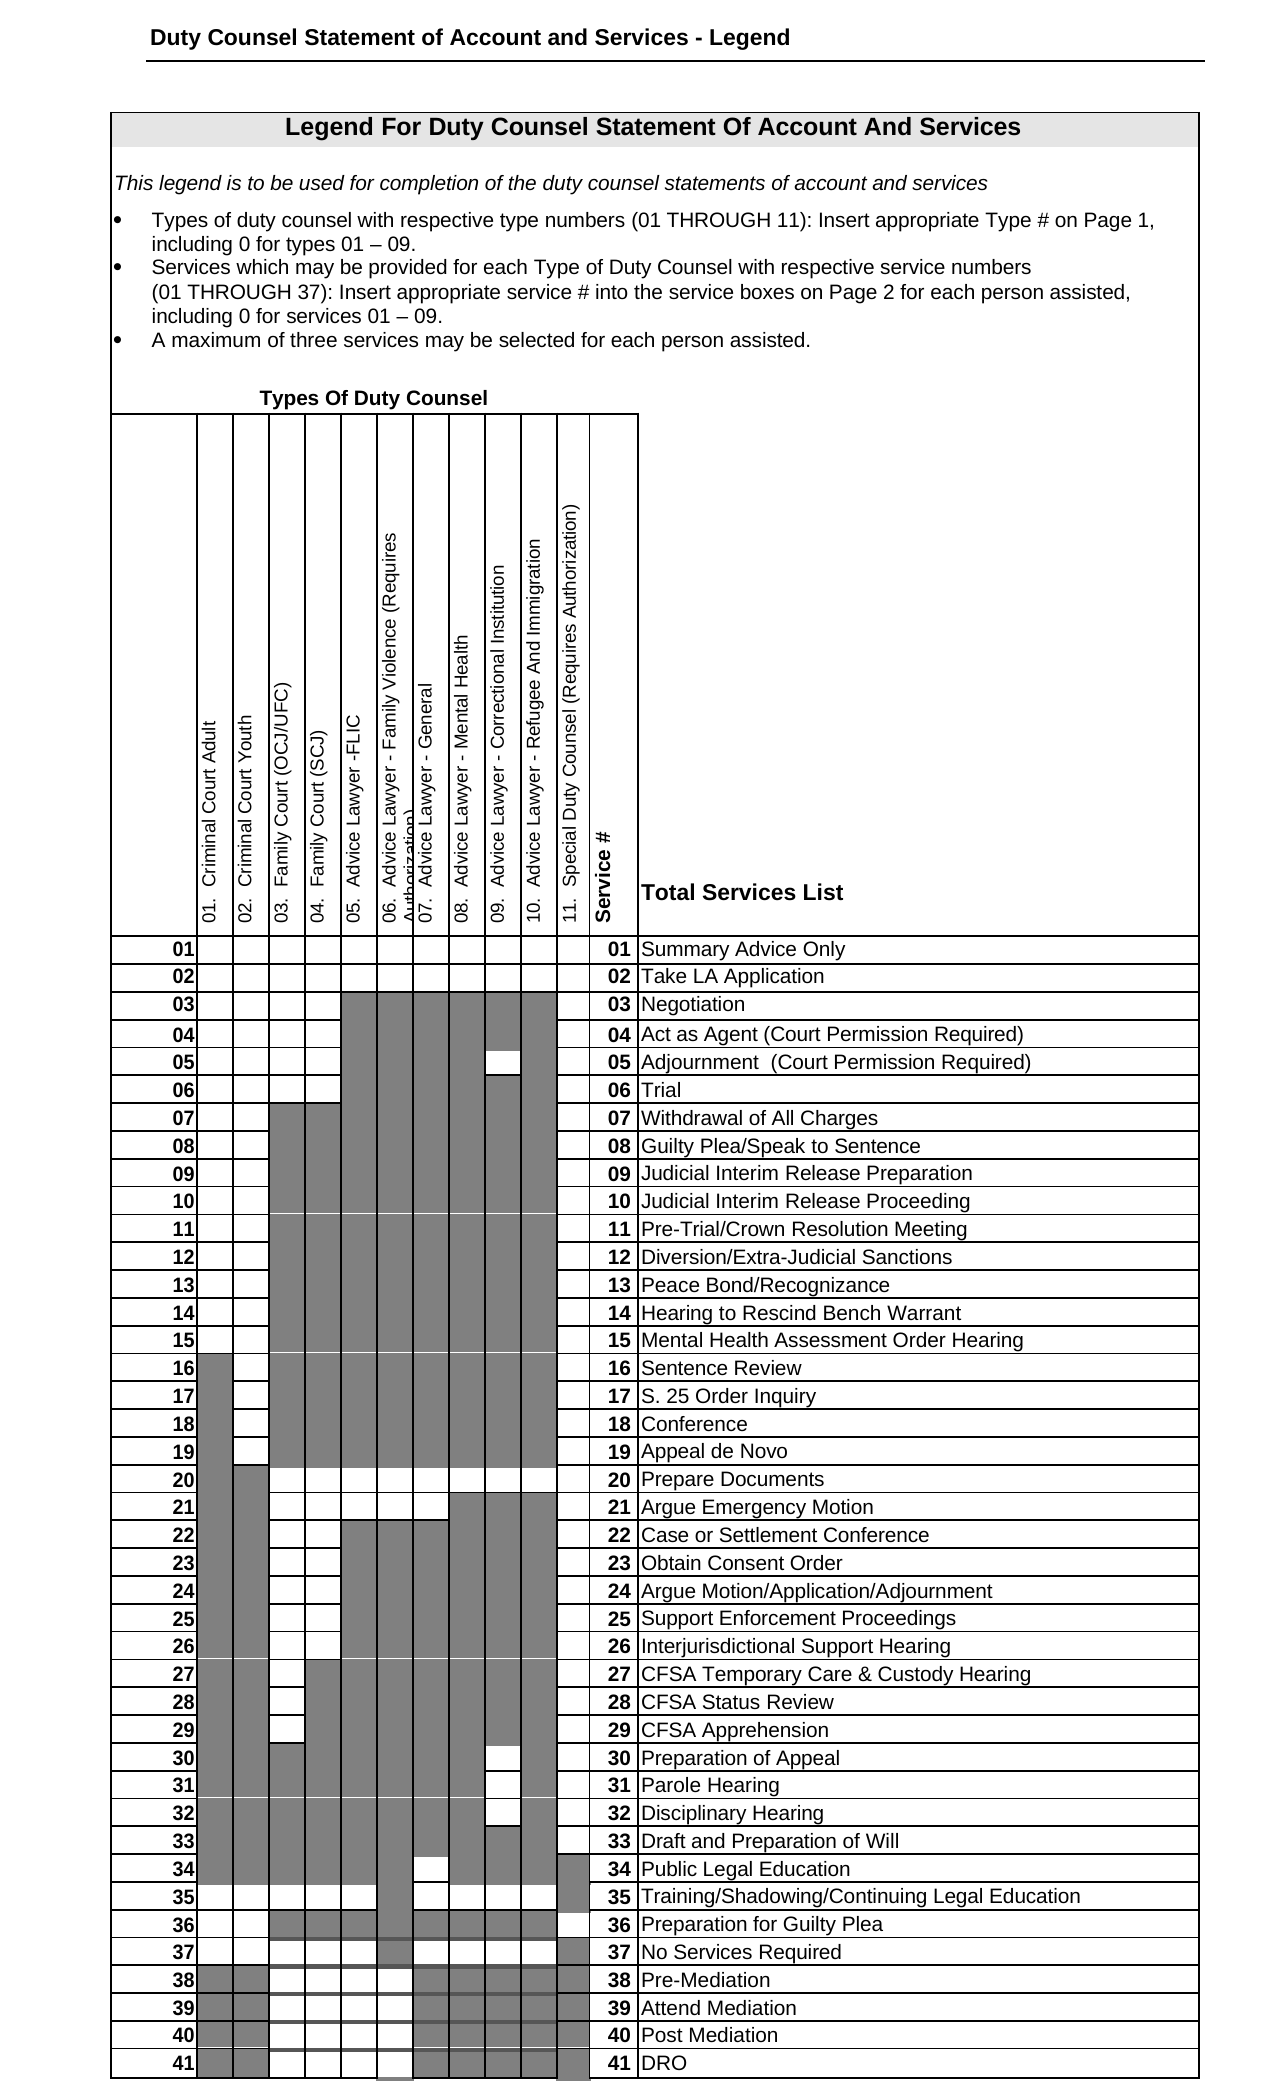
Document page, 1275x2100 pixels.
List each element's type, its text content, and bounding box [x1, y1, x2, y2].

table_cell 03 [112, 993, 196, 1019]
table_cell [378, 1579, 412, 1603]
table_cell [198, 1076, 232, 1102]
table_cell [270, 1857, 304, 1881]
table_cell [234, 1938, 268, 1964]
table_cell [558, 937, 589, 963]
table_cell [198, 1994, 232, 2020]
table_cell [270, 1830, 304, 1853]
table_cell [486, 1827, 520, 1853]
table_cell [234, 1438, 268, 1464]
table_cell 10 [590, 1187, 637, 1213]
table_cell 09 [112, 1160, 196, 1186]
table_cell [342, 1635, 376, 1658]
table_cell [414, 1607, 448, 1631]
table_cell [522, 965, 556, 991]
table_cell [486, 1218, 520, 1241]
table_cell 39 [590, 1994, 637, 2020]
table_cell [450, 1774, 484, 1797]
table_cell [450, 1273, 484, 1297]
table_cell [450, 1911, 484, 1937]
table_cell No Services Required [639, 1938, 1198, 1964]
table_cell [234, 1774, 268, 1797]
table_cell Judicial Interim Release Preparation [639, 1160, 1198, 1186]
table_cell [450, 1551, 484, 1575]
table_cell [198, 1354, 232, 1380]
table_cell [414, 1385, 448, 1408]
table_cell [306, 1021, 340, 1047]
table_cell [450, 1607, 484, 1631]
table_cell 15 [590, 1327, 637, 1352]
table_cell [198, 1132, 232, 1158]
text Duty Counsel Statement of Account and Services - Legend [150, 24, 1217, 51]
table_cell 08. Advice Lawyer - Mental Health [450, 415, 484, 935]
table_cell [414, 1718, 448, 1742]
table_cell [198, 1911, 232, 1937]
table_cell [234, 1885, 268, 1909]
table_cell 02. Criminal Court Youth [234, 415, 268, 935]
table_cell Mental Health Assessment Order Hearing [639, 1327, 1198, 1352]
table_cell [306, 1412, 340, 1436]
table_cell [270, 1301, 304, 1325]
table_cell 24 [112, 1577, 196, 1603]
table_cell 37 [112, 1938, 196, 1964]
table_cell [414, 1134, 448, 1158]
table_cell [270, 1549, 304, 1575]
table_cell [378, 1774, 412, 1797]
table_cell 29 [112, 1716, 196, 1742]
table_cell [450, 1468, 484, 1492]
table_cell [270, 993, 304, 1019]
table_cell 03 [590, 993, 637, 1019]
table_cell Trial [639, 1076, 1198, 1102]
table_cell [306, 2052, 340, 2077]
table_cell [198, 1496, 232, 1519]
table_cell 10 [112, 1187, 196, 1213]
table_cell [198, 1524, 232, 1547]
table_cell [198, 1327, 232, 1352]
table_cell [486, 1911, 520, 1937]
table_cell [522, 1830, 556, 1853]
table_cell [558, 1605, 589, 1631]
table_cell [558, 1744, 589, 1770]
table_cell [198, 1607, 232, 1631]
table_cell [306, 2024, 340, 2047]
table_cell Diversion/Extra-Judicial Sanctions [639, 1243, 1198, 1269]
table_cell [234, 1299, 268, 1325]
table_cell [378, 1273, 412, 1297]
table_cell [414, 1551, 448, 1575]
table_cell 13 [590, 1271, 637, 1297]
table_cell [234, 1966, 268, 1992]
table_cell [306, 1385, 340, 1408]
table_cell [558, 1827, 589, 1853]
table_cell [342, 1885, 376, 1909]
table_cell [378, 1663, 412, 1686]
table_cell [270, 1162, 304, 1186]
table_cell [270, 1104, 304, 1130]
table_cell [342, 937, 376, 963]
table_cell Preparation for Guilty Plea [639, 1911, 1198, 1937]
table_cell [378, 1718, 412, 1742]
table_cell [450, 1885, 484, 1909]
table_cell [270, 2024, 304, 2047]
table_cell 21 [590, 1493, 637, 1519]
table_cell [414, 1468, 448, 1492]
table_cell [558, 1354, 589, 1380]
table_cell [486, 1690, 520, 1714]
table_cell [234, 993, 268, 1019]
table_cell [306, 1830, 340, 1853]
table_cell [414, 965, 448, 991]
table_cell [486, 1746, 520, 1770]
table_cell [198, 1160, 232, 1186]
table_cell [306, 1969, 340, 1992]
table_cell [486, 1579, 520, 1603]
table_cell [486, 1412, 520, 1436]
table_cell [414, 1493, 448, 1519]
table_cell [270, 1577, 304, 1603]
table_cell [342, 993, 376, 1019]
table_cell [522, 1969, 556, 1992]
table_cell 07 [112, 1104, 196, 1130]
table_cell [378, 1857, 412, 1881]
table_cell 09. Advice Lawyer - Correctional Institution [486, 415, 520, 935]
table_cell [486, 1385, 520, 1408]
table_cell [270, 1941, 304, 1964]
table_cell 06. Advice Lawyer - Family Violence (Requires Authorization) [378, 415, 412, 935]
table_cell [414, 1357, 448, 1380]
table_cell [486, 1493, 520, 1519]
table_cell [270, 937, 304, 963]
table_cell [522, 1551, 556, 1575]
table_cell Public Legal Education [639, 1855, 1198, 1881]
table_cell [270, 1911, 304, 1937]
table_cell [414, 1190, 448, 1213]
table_cell [522, 1357, 556, 1380]
table_cell [522, 1635, 556, 1658]
table_cell [486, 965, 520, 991]
table_cell [270, 1885, 304, 1909]
table_cell 21 [112, 1493, 196, 1519]
table_cell Post Mediation [639, 2022, 1198, 2047]
table_cell [558, 1938, 589, 1964]
table_cell Argue Emergency Motion [639, 1493, 1198, 1519]
table_cell [198, 1579, 232, 1603]
table_cell Pre-Mediation [639, 1966, 1198, 1992]
table_cell [558, 1104, 589, 1130]
table_cell 15 [112, 1327, 196, 1352]
table_cell 04. Family Court (SCJ) [306, 415, 340, 935]
table_cell [450, 1412, 484, 1436]
table_cell 20 [590, 1466, 637, 1492]
table_cell 05 [590, 1048, 637, 1074]
table_cell [450, 1663, 484, 1686]
table_cell [198, 1938, 232, 1964]
table_cell 38 [112, 1966, 196, 1992]
table_cell [522, 1190, 556, 1213]
table_cell 05. Advice Lawyer -FLIC [342, 415, 376, 935]
table_cell [378, 1830, 412, 1853]
table_cell [234, 1994, 268, 2020]
table_cell [378, 1162, 412, 1186]
table_cell Take LA Application [639, 965, 1198, 991]
table_cell [112, 415, 196, 935]
table_cell [270, 1468, 304, 1492]
table_cell [378, 1913, 412, 1937]
table_cell Withdrawal of All Charges [639, 1104, 1198, 1130]
table_cell [342, 965, 376, 991]
table_cell [198, 2049, 232, 2077]
table_cell [486, 1273, 520, 1297]
table_cell [414, 1521, 448, 1547]
table_cell CFSA Status Review [639, 1688, 1198, 1714]
table_cell [198, 1104, 232, 1130]
table_cell [558, 2049, 589, 2077]
table_cell Peace Bond/Recognizance [639, 1271, 1198, 1297]
table_cell [378, 1440, 412, 1464]
table_cell [306, 1521, 340, 1547]
table_cell [450, 965, 484, 991]
table_cell [306, 1273, 340, 1297]
table_cell [486, 1663, 520, 1686]
table_cell [558, 1549, 589, 1575]
table_cell [522, 1106, 556, 1130]
table_cell [342, 1690, 376, 1714]
table_cell [342, 1245, 376, 1269]
table_cell [450, 1635, 484, 1658]
table_cell [198, 1468, 232, 1492]
table_cell [414, 1440, 448, 1464]
table_cell [522, 1134, 556, 1158]
table_cell [450, 1690, 484, 1714]
table_cell [234, 1354, 268, 1380]
table_cell [558, 1966, 589, 1992]
table_cell [414, 2052, 448, 2077]
table_cell [414, 1996, 448, 2020]
table_cell [234, 1802, 268, 1825]
table_cell Conference [639, 1410, 1198, 1436]
table_cell [342, 1134, 376, 1158]
table_cell [342, 1718, 376, 1742]
table_cell 16 [590, 1354, 637, 1380]
table_cell [342, 1051, 376, 1074]
table_cell [522, 937, 556, 963]
table_cell 30 [112, 1744, 196, 1770]
table_cell 09 [590, 1160, 637, 1186]
table_cell [558, 1493, 589, 1519]
table_cell [414, 1329, 448, 1352]
table_cell [450, 937, 484, 963]
table_cell Draft and Preparation of Will [639, 1827, 1198, 1853]
table_cell [270, 2052, 304, 2077]
table_cell [270, 1688, 304, 1714]
table_cell [378, 1134, 412, 1158]
table_cell [270, 1076, 304, 1102]
table_cell [414, 1218, 448, 1241]
table_cell [234, 1911, 268, 1937]
table_cell 14 [590, 1299, 637, 1325]
table_cell 18 [590, 1410, 637, 1436]
table_cell 39 [112, 1994, 196, 2020]
table_cell [342, 1023, 376, 1047]
table_cell [306, 1885, 340, 1909]
table_cell [306, 1911, 340, 1937]
table_cell [306, 1218, 340, 1241]
table_cell [378, 1412, 412, 1436]
table_cell [198, 1187, 232, 1213]
table_cell [558, 1076, 589, 1102]
table_cell [558, 1994, 589, 2020]
table_cell [486, 1941, 520, 1964]
table_cell [486, 1969, 520, 1992]
table_cell [378, 1301, 412, 1325]
table_cell [486, 1023, 520, 1047]
table_cell [378, 1493, 412, 1519]
table_cell [450, 1051, 484, 1074]
table_cell [522, 1579, 556, 1603]
table_cell [450, 1718, 484, 1742]
table_cell [414, 1690, 448, 1714]
table_cell [342, 1911, 376, 1937]
table_cell [234, 965, 268, 991]
table_cell [306, 1549, 340, 1575]
table_cell [414, 1579, 448, 1603]
table_cell Negotiation [639, 993, 1198, 1019]
table_cell [342, 1551, 376, 1575]
table_cell [450, 1190, 484, 1213]
table_cell [270, 1774, 304, 1797]
table_cell [378, 1190, 412, 1213]
table_cell [522, 1493, 556, 1519]
table_cell [234, 1104, 268, 1130]
table_cell [414, 1774, 448, 1797]
table_cell [306, 1076, 340, 1102]
table_cell 35 [112, 1883, 196, 1909]
table_cell Appeal de Novo [639, 1438, 1198, 1464]
table_cell 20 [112, 1466, 196, 1492]
table_cell [342, 1468, 376, 1492]
table_cell 04 [112, 1021, 196, 1047]
table_cell [558, 1799, 589, 1825]
table_cell [378, 993, 412, 1019]
table_cell [558, 1577, 589, 1603]
table_cell [558, 1132, 589, 1158]
table_cell Obtain Consent Order [639, 1549, 1198, 1575]
table_cell [378, 1357, 412, 1380]
table_cell [198, 1966, 232, 1992]
table_cell [342, 1774, 376, 1797]
table_cell [198, 1440, 232, 1464]
table_cell [198, 1048, 232, 1074]
table_cell [558, 1660, 589, 1686]
table_cell [306, 1941, 340, 1964]
table_cell [486, 993, 520, 1019]
table_cell [306, 993, 340, 1019]
table_cell [450, 1941, 484, 1964]
table_cell [342, 1079, 376, 1102]
table_cell Case or Settlement Conference [639, 1521, 1198, 1547]
table_cell [486, 1524, 520, 1547]
table_cell [306, 937, 340, 963]
table_cell [414, 1301, 448, 1325]
table_cell Summary Advice Only [639, 937, 1198, 963]
table_cell 02 [590, 965, 637, 991]
table_cell [378, 1690, 412, 1714]
table_cell [450, 1023, 484, 1047]
table_cell [306, 1660, 340, 1686]
table_cell 23 [590, 1549, 637, 1575]
table_cell [486, 1245, 520, 1269]
table_cell [558, 1688, 589, 1714]
table_cell 16 [112, 1354, 196, 1380]
table_cell [270, 1632, 304, 1658]
table_cell [270, 1134, 304, 1158]
table_cell 37 [590, 1938, 637, 1964]
table_cell [522, 1245, 556, 1269]
table_cell [450, 1218, 484, 1241]
table_cell [306, 1718, 340, 1742]
table_cell [378, 1468, 412, 1492]
table_cell [234, 1466, 268, 1492]
table_cell [414, 2024, 448, 2047]
table_cell [558, 1243, 589, 1269]
table_cell [558, 993, 589, 1019]
table_cell [378, 1521, 412, 1547]
table_cell [522, 993, 556, 1019]
table_cell 02 [112, 965, 196, 991]
table_cell [522, 1385, 556, 1408]
table_cell [234, 1857, 268, 1881]
table_cell [306, 1605, 340, 1631]
table_cell 33 [112, 1827, 196, 1853]
table_cell [270, 1969, 304, 1992]
table_cell [270, 1048, 304, 1074]
table_cell [306, 1577, 340, 1603]
table_cell [486, 1301, 520, 1325]
table_cell [522, 1885, 556, 1909]
table_cell [486, 1718, 520, 1742]
table_cell [450, 1079, 484, 1102]
table_cell [198, 1215, 232, 1241]
table_cell [522, 1468, 556, 1492]
table_cell [486, 1106, 520, 1130]
table_cell 31 [590, 1772, 637, 1797]
table_cell [270, 1273, 304, 1297]
table_cell [486, 1440, 520, 1464]
table_cell [450, 1802, 484, 1825]
table_cell [558, 1913, 589, 1937]
table_cell 24 [590, 1577, 637, 1603]
table_cell [558, 1521, 589, 1547]
table_cell [522, 1802, 556, 1825]
table_cell [198, 1271, 232, 1297]
table_cell [378, 1941, 412, 1964]
table_cell [306, 1245, 340, 1269]
table_cell [342, 1941, 376, 1964]
table_cell [234, 1243, 268, 1269]
table_cell [378, 1635, 412, 1658]
table_cell [522, 1941, 556, 1964]
table_cell 29 [590, 1716, 637, 1742]
table_cell 08 [112, 1132, 196, 1158]
table_cell [234, 1690, 268, 1714]
table_cell [342, 1218, 376, 1241]
table_cell Parole Hearing [639, 1772, 1198, 1797]
table_cell [486, 1134, 520, 1158]
table_cell [198, 1746, 232, 1770]
table_cell [558, 1327, 589, 1352]
table_cell [558, 1772, 589, 1797]
table_cell [342, 1802, 376, 1825]
table_cell [522, 1412, 556, 1436]
table_cell [270, 1190, 304, 1213]
table_cell [522, 1746, 556, 1770]
table_cell [378, 1385, 412, 1408]
table_cell 08 [590, 1132, 637, 1158]
table_cell [450, 1746, 484, 1770]
table_cell 30 [590, 1744, 637, 1770]
table_cell [270, 1521, 304, 1547]
table_cell [450, 1524, 484, 1547]
table_cell [198, 1635, 232, 1658]
table_cell 31 [112, 1772, 196, 1797]
table_cell 35 [590, 1883, 637, 1909]
table_cell [378, 965, 412, 991]
table_cell [306, 1357, 340, 1380]
table_cell [450, 1579, 484, 1603]
table_cell [522, 1162, 556, 1186]
table_cell [306, 1301, 340, 1325]
table_cell [522, 1329, 556, 1352]
table_cell 40 [590, 2022, 637, 2047]
table_cell [198, 1412, 232, 1436]
table_cell [522, 1301, 556, 1325]
table_cell [486, 1607, 520, 1631]
table_cell [486, 1190, 520, 1213]
table_cell Disciplinary Hearing [639, 1799, 1198, 1825]
table_cell 01 [590, 937, 637, 963]
table_cell [234, 1160, 268, 1186]
table_cell [450, 2052, 484, 2077]
table_cell 41 [590, 2049, 637, 2077]
table_cell [558, 1187, 589, 1213]
table_cell 32 [112, 1799, 196, 1825]
table_cell [198, 1299, 232, 1325]
table_cell 14 [112, 1299, 196, 1325]
table_cell [414, 1969, 448, 1992]
table_cell Hearing to Rescind Bench Warrant [639, 1299, 1198, 1325]
table_cell [558, 1438, 589, 1464]
table_cell [198, 1802, 232, 1825]
table_cell [522, 1218, 556, 1241]
table_cell 32 [590, 1799, 637, 1825]
table_cell [270, 965, 304, 991]
table_cell [378, 2024, 412, 2047]
table_cell [522, 1607, 556, 1631]
table_cell Adjournment (Court Permission Required) [639, 1048, 1198, 1074]
table_cell [306, 1493, 340, 1519]
table_cell [270, 1440, 304, 1464]
table_cell [306, 1774, 340, 1797]
table_cell [558, 1160, 589, 1186]
table_cell [414, 1941, 448, 1964]
table_cell 26 [590, 1632, 637, 1658]
table_cell [486, 1551, 520, 1575]
table_cell [378, 1051, 412, 1074]
table_cell [234, 1718, 268, 1742]
table_cell [234, 1496, 268, 1519]
table_cell [558, 1382, 589, 1408]
table_cell [270, 1605, 304, 1631]
table_cell [558, 1271, 589, 1297]
table_cell 04 [590, 1021, 637, 1047]
table_cell CFSA Apprehension [639, 1716, 1198, 1742]
table_cell [306, 1632, 340, 1658]
table_cell [414, 1663, 448, 1686]
table_cell 11 [590, 1215, 637, 1241]
table_cell 18 [112, 1410, 196, 1436]
table_cell [450, 1301, 484, 1325]
table_cell 07 [590, 1104, 637, 1130]
table_cell [198, 2022, 232, 2047]
table_cell 40 [112, 2022, 196, 2047]
table_cell [342, 1663, 376, 1686]
table_cell Pre-Trial/Crown Resolution Meeting [639, 1215, 1198, 1241]
table_cell [234, 1382, 268, 1408]
table_cell [198, 993, 232, 1019]
table_cell 23 [112, 1549, 196, 1575]
table_cell [342, 2024, 376, 2047]
table_cell [378, 1996, 412, 2020]
table_cell [522, 1524, 556, 1547]
table_cell [450, 1106, 484, 1130]
table_cell [486, 2052, 520, 2077]
table_cell [414, 1911, 448, 1937]
table_cell [270, 1660, 304, 1686]
table_cell [378, 1885, 412, 1909]
table_cell [378, 1106, 412, 1130]
table_cell [306, 1468, 340, 1492]
table_cell [378, 1607, 412, 1631]
table_cell [558, 1855, 589, 1881]
table_cell [522, 1996, 556, 2020]
table_cell 19 [590, 1438, 637, 1464]
table_cell [486, 1857, 520, 1881]
table_cell [198, 1385, 232, 1408]
table_cell [522, 1051, 556, 1074]
table_cell 36 [590, 1911, 637, 1937]
table_cell [342, 1857, 376, 1881]
table_cell [486, 1162, 520, 1186]
table_cell [198, 1774, 232, 1797]
table_cell 27 [590, 1660, 637, 1686]
table_cell 26 [112, 1632, 196, 1658]
table_cell [198, 1885, 232, 1909]
table_cell [306, 965, 340, 991]
table_cell [522, 2052, 556, 2077]
table_cell [270, 1412, 304, 1436]
table_cell 07. Advice Lawyer - General [414, 415, 448, 935]
table_cell [306, 1329, 340, 1352]
table_cell Training/Shadowing/Continuing Legal Education [639, 1883, 1198, 1909]
table_cell [342, 1996, 376, 2020]
table_cell Interjurisdictional Support Hearing [639, 1632, 1198, 1658]
table_cell [378, 937, 412, 963]
table_cell [234, 1551, 268, 1575]
table_cell [522, 1690, 556, 1714]
table_cell [414, 1412, 448, 1436]
table_cell [450, 1440, 484, 1464]
table_cell [558, 1021, 589, 1047]
table_cell [414, 937, 448, 963]
table_cell [558, 1632, 589, 1658]
table_cell [558, 1885, 589, 1909]
table_cell 05 [112, 1048, 196, 1074]
table_cell 41 [112, 2049, 196, 2077]
table_cell 28 [112, 1688, 196, 1714]
table_cell [234, 1746, 268, 1770]
table_cell [378, 1079, 412, 1102]
table_cell [558, 2022, 589, 2047]
table_cell [558, 1299, 589, 1325]
table_cell [558, 1410, 589, 1436]
table_cell [270, 1385, 304, 1408]
table_cell [306, 1996, 340, 2020]
table_cell [486, 1635, 520, 1658]
table_cell [234, 2049, 268, 2077]
table_cell [414, 1079, 448, 1102]
table_cell [270, 1245, 304, 1269]
table_cell [342, 1412, 376, 1436]
table_cell 17 [590, 1382, 637, 1408]
table_cell 17 [112, 1382, 196, 1408]
table_cell [378, 1023, 412, 1047]
table_cell [450, 1385, 484, 1408]
table_cell Service # [590, 415, 637, 935]
table_cell [198, 1551, 232, 1575]
table_cell [306, 1746, 340, 1770]
table_cell [342, 1440, 376, 1464]
table_cell [486, 1996, 520, 2020]
table_cell [378, 1551, 412, 1575]
table_cell [342, 1329, 376, 1352]
table_cell [522, 1718, 556, 1742]
table_cell [450, 1162, 484, 1186]
table_cell [450, 1329, 484, 1352]
table_cell [270, 1357, 304, 1380]
table_cell Total Services List [639, 413, 1198, 935]
table_cell [450, 1830, 484, 1853]
table_cell [234, 1076, 268, 1102]
table_cell [270, 1218, 304, 1241]
table_cell [342, 1830, 376, 1853]
table_cell [306, 1802, 340, 1825]
table_cell [486, 1468, 520, 1492]
table_cell [414, 1051, 448, 1074]
table_cell [486, 1799, 520, 1825]
table_cell [306, 1134, 340, 1158]
table_cell [378, 1329, 412, 1352]
table_cell 36 [112, 1911, 196, 1937]
table_cell [378, 1802, 412, 1825]
table_cell 22 [112, 1521, 196, 1547]
table_cell [342, 2052, 376, 2077]
table_cell [342, 1273, 376, 1297]
table_cell [414, 1162, 448, 1186]
table_header Legend For Duty Counsel Statement Of Account And Services [112, 113, 1198, 143]
table_cell [450, 993, 484, 1019]
table_cell [522, 1911, 556, 1937]
table_cell [198, 937, 232, 963]
table_cell [234, 2022, 268, 2047]
table_cell [270, 1802, 304, 1825]
table_cell [414, 1830, 448, 1853]
table_cell [234, 1187, 268, 1213]
table_cell [342, 1746, 376, 1770]
table_cell [450, 1969, 484, 1992]
table_cell 03. Family Court (OCJ/UFC) [270, 415, 304, 935]
table_cell [450, 1996, 484, 2020]
table_cell 01 [112, 937, 196, 963]
table_cell [342, 1579, 376, 1603]
table_cell [270, 1021, 304, 1047]
table_cell [342, 1385, 376, 1408]
table_cell [522, 1857, 556, 1881]
table_cell [486, 1772, 520, 1797]
table_cell Preparation of Appeal [639, 1744, 1198, 1770]
table_cell 06 [112, 1076, 196, 1102]
table_cell [198, 1857, 232, 1881]
table_cell CFSA Temporary Care & Custody Hearing [639, 1660, 1198, 1686]
table_cell [234, 1132, 268, 1158]
table_cell 06 [590, 1076, 637, 1102]
table_cell 12 [112, 1243, 196, 1269]
table_cell [414, 1802, 448, 1825]
table_cell 28 [590, 1688, 637, 1714]
table_cell 27 [112, 1660, 196, 1686]
table_cell 33 [590, 1827, 637, 1853]
table_cell [342, 1106, 376, 1130]
table_cell [234, 1579, 268, 1603]
table_cell [234, 1327, 268, 1352]
table_cell [558, 965, 589, 991]
table_cell [522, 1079, 556, 1102]
table_cell [378, 1746, 412, 1770]
table_cell [342, 1493, 376, 1519]
table_cell [486, 1329, 520, 1352]
table_cell [558, 1215, 589, 1241]
table_cell Guilty Plea/Speak to Sentence [639, 1132, 1198, 1158]
table_cell [342, 1521, 376, 1547]
table_cell 01. Criminal Court Adult [198, 415, 232, 935]
table_cell [486, 1885, 520, 1909]
table_cell [486, 1357, 520, 1380]
table_cell [270, 1493, 304, 1519]
table_cell [414, 1857, 448, 1881]
table_cell [270, 1329, 304, 1352]
table_cell 34 [112, 1855, 196, 1881]
table_cell [198, 1663, 232, 1686]
table_cell [234, 1663, 268, 1686]
table_cell [414, 1635, 448, 1658]
table_cell [522, 1023, 556, 1047]
table_cell [414, 993, 448, 1019]
table_cell [198, 1243, 232, 1269]
table_cell [486, 1076, 520, 1102]
table_cell 12 [590, 1243, 637, 1269]
table_cell [522, 1663, 556, 1686]
table_cell [306, 1690, 340, 1714]
table_cell 10. Advice Lawyer - Refugee And Immigration [522, 415, 556, 935]
table_cell [306, 1857, 340, 1881]
table_cell [270, 1744, 304, 1770]
table_cell [342, 1190, 376, 1213]
table_cell [450, 2024, 484, 2047]
table_cell [306, 1440, 340, 1464]
table_cell [450, 1245, 484, 1269]
table_cell [198, 1690, 232, 1714]
table_cell 13 [112, 1271, 196, 1297]
table_cell 19 [112, 1438, 196, 1464]
table_cell [306, 1162, 340, 1186]
table_cell [234, 1215, 268, 1241]
table_cell 22 [590, 1521, 637, 1547]
table_cell Attend Mediation [639, 1994, 1198, 2020]
table_cell [414, 1023, 448, 1047]
table_cell [414, 1106, 448, 1130]
table_cell Sentence Review [639, 1354, 1198, 1380]
table_cell [234, 1524, 268, 1547]
table_cell Act as Agent (Court Permission Required) [639, 1021, 1198, 1047]
table_cell [414, 1883, 448, 1909]
table_cell [342, 1357, 376, 1380]
table_cell [234, 937, 268, 963]
table_cell [522, 2024, 556, 2047]
table_cell This legend is to be used for completion of the duty counsel statements of account and services Types of duty counsel with respective type numbers (01 THROUGH 11): Insert appropriate Type # on Page 1, including 0 for types 01 – 09. Services which may be provided for each Type of Duty Counsel with respective service numbers (01 THROUGH 37): Insert appropriate service # into the service boxes on Page 2 for each person assisted, including 0 for services 01 – 09. A maximum of three services may be selected for each person assisted. Types Of Duty Counsel [112, 147, 1198, 413]
table_cell Argue Motion/Application/Adjournment [639, 1577, 1198, 1603]
table_cell [450, 1493, 484, 1519]
table_cell 11. Special Duty Counsel (Requires Authorization) [558, 415, 589, 935]
table_cell [522, 1774, 556, 1797]
table_cell DRO [639, 2049, 1198, 2077]
table_cell [486, 937, 520, 963]
table_cell [198, 1830, 232, 1853]
table_cell [342, 1969, 376, 1992]
table_cell [450, 1134, 484, 1158]
table_cell [342, 1162, 376, 1186]
table_cell [234, 1830, 268, 1853]
table_cell [306, 1190, 340, 1213]
table_cell S. 25 Order Inquiry [639, 1382, 1198, 1408]
table_cell [306, 1048, 340, 1074]
table_cell [378, 2052, 412, 2077]
table_cell [522, 1273, 556, 1297]
table_cell [450, 1857, 484, 1881]
table_cell [378, 1218, 412, 1241]
table_cell [414, 1746, 448, 1770]
table_cell [270, 1716, 304, 1742]
table_cell Judicial Interim Release Proceeding [639, 1187, 1198, 1213]
table_cell [342, 1301, 376, 1325]
table_cell 25 [590, 1605, 637, 1631]
table_cell [378, 1245, 412, 1269]
table_cell [558, 1466, 589, 1492]
table_cell 38 [590, 1966, 637, 1992]
table_cell [234, 1271, 268, 1297]
table_cell 34 [590, 1855, 637, 1881]
table_cell [234, 1021, 268, 1047]
table_cell [558, 1716, 589, 1742]
table_cell [234, 1410, 268, 1436]
table_cell [234, 1048, 268, 1074]
table_cell 11 [112, 1215, 196, 1241]
table_cell [378, 1969, 412, 1992]
table_cell [486, 2024, 520, 2047]
table_cell Prepare Documents [639, 1466, 1198, 1492]
table_cell [414, 1245, 448, 1269]
table_cell Support Enforcement Proceedings [639, 1605, 1198, 1631]
table_cell [234, 1635, 268, 1658]
table_cell [198, 1718, 232, 1742]
table_cell [198, 965, 232, 991]
table_cell [450, 1357, 484, 1380]
table_cell [270, 1996, 304, 2020]
table_cell [234, 1607, 268, 1631]
table_cell [486, 1051, 520, 1074]
table_cell [558, 1048, 589, 1074]
table_cell 25 [112, 1605, 196, 1631]
table_cell [306, 1104, 340, 1130]
table_cell [414, 1273, 448, 1297]
table_cell [198, 1021, 232, 1047]
table_cell [342, 1607, 376, 1631]
table_cell [522, 1440, 556, 1464]
